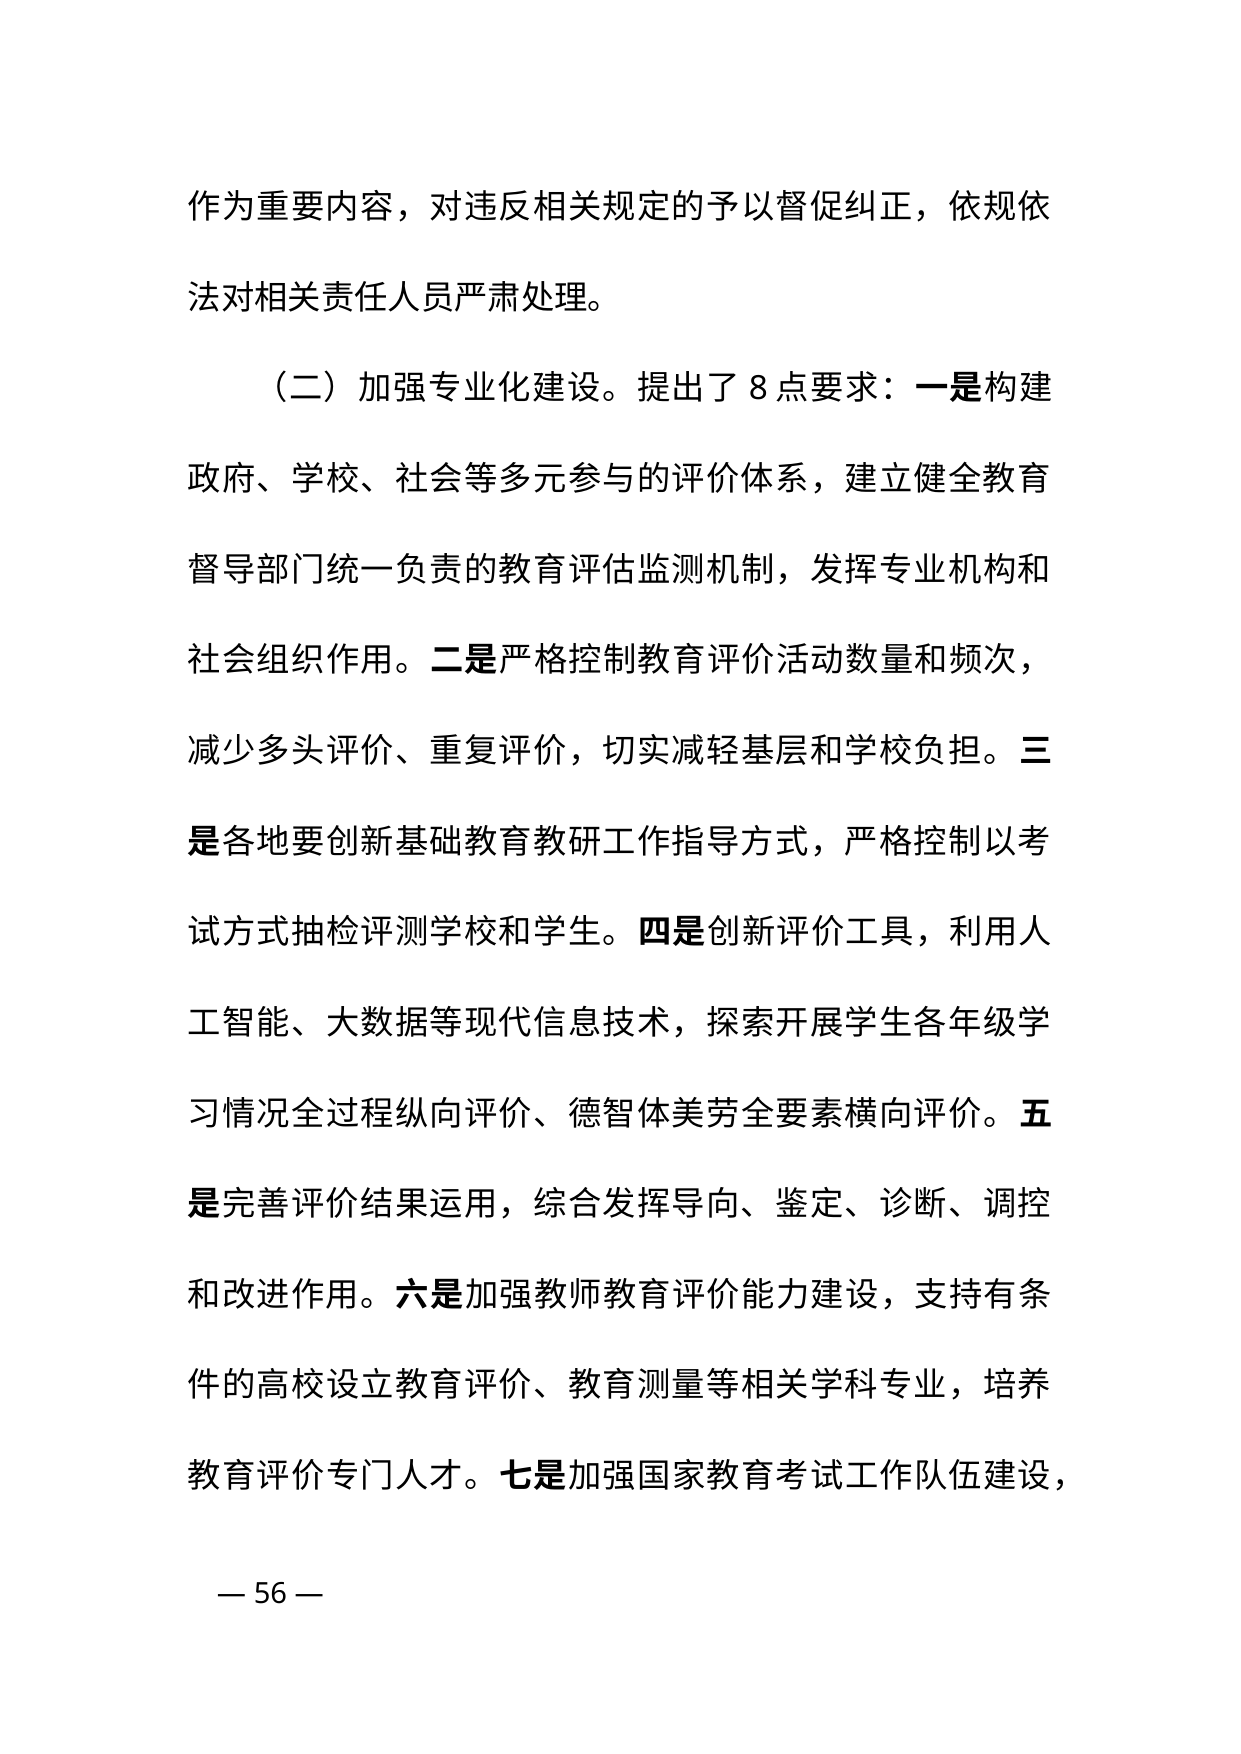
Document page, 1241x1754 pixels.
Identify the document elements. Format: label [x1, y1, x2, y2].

text [187, 340, 1053, 1518]
text [187, 159, 1053, 340]
